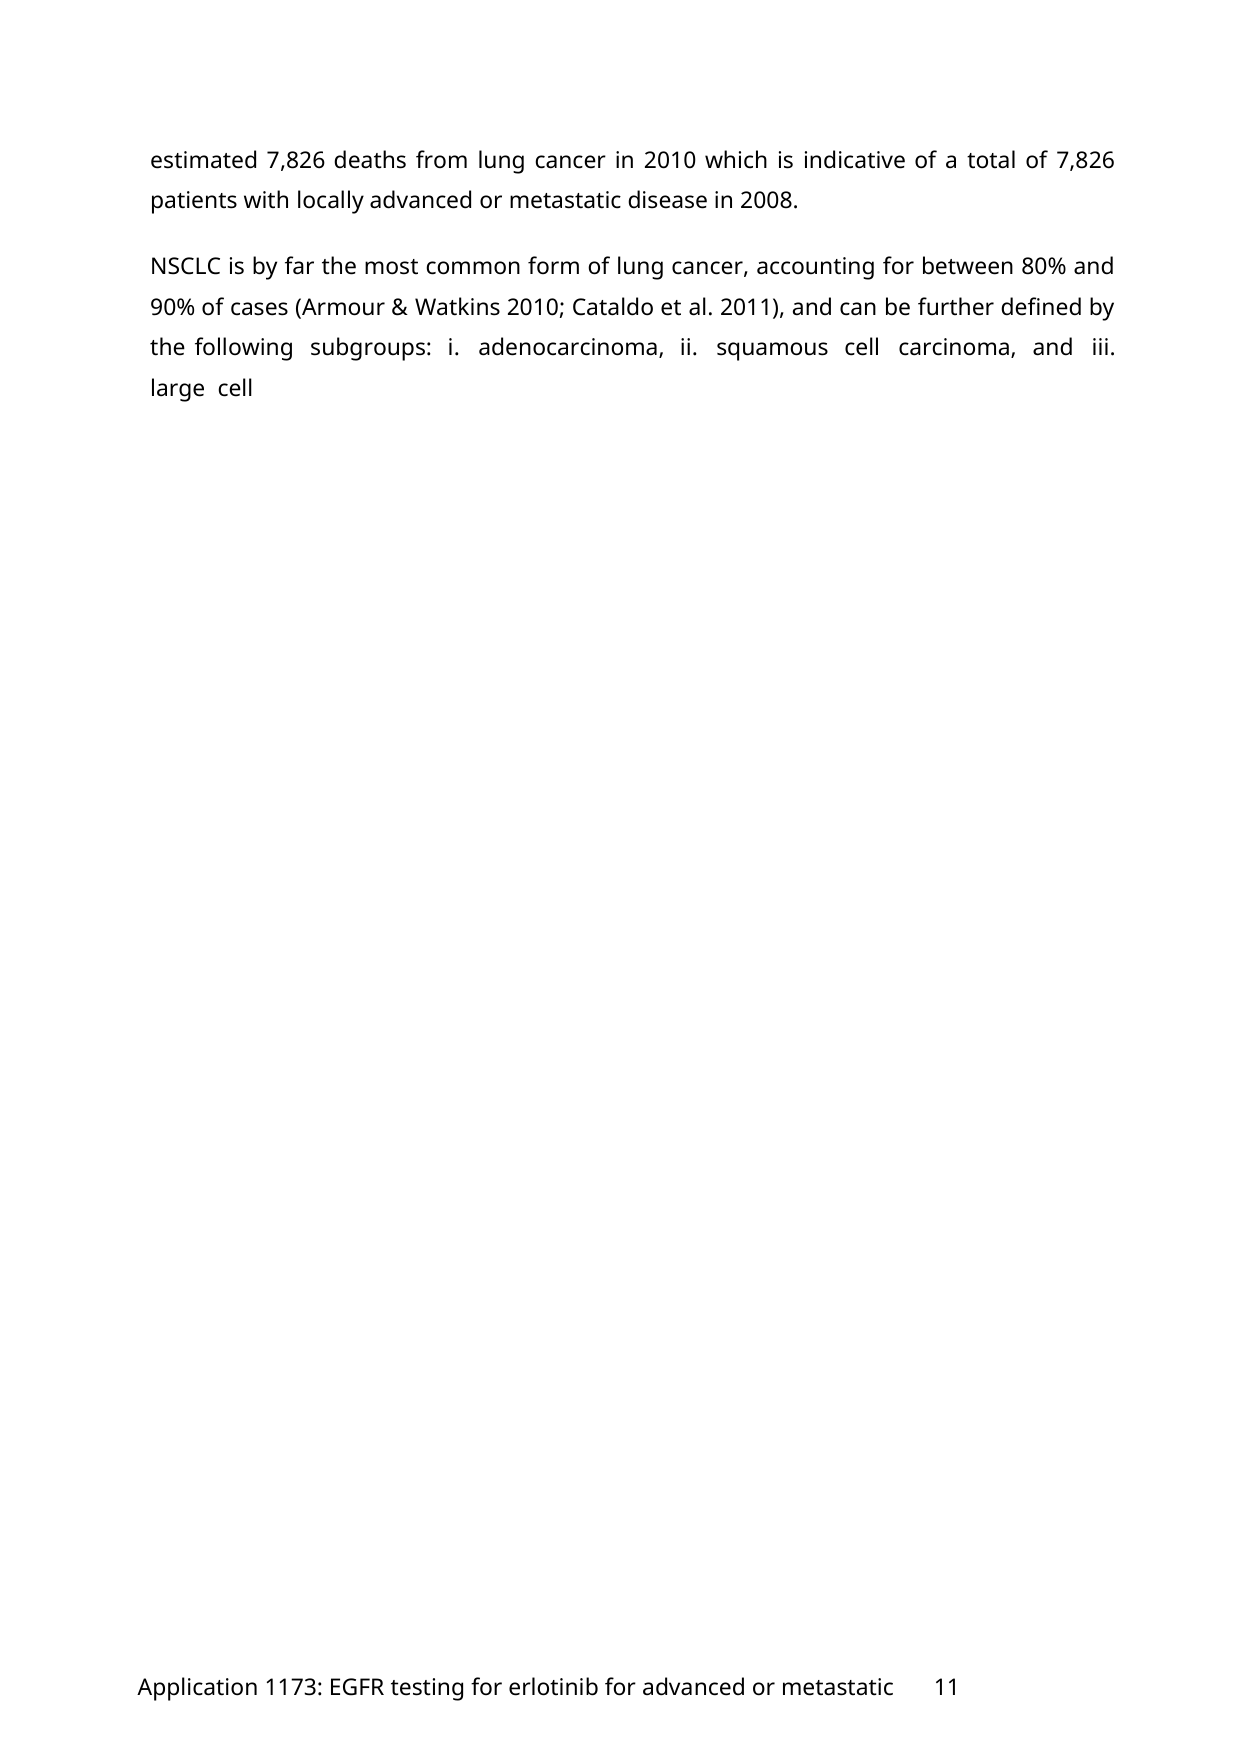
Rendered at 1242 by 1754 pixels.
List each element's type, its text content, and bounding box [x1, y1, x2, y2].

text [150, 144, 1116, 216]
text NSCLC is by far the most common form of lung cancer, accounting for between 80% and 90% of cases (Armour & Watkins 2010; Cataldo et al. 2011), and can be further defined by the following subgroups: i. adenocarcinoma, ii. squamous cell carcinoma, and iii. large cell [150, 250, 1115, 403]
